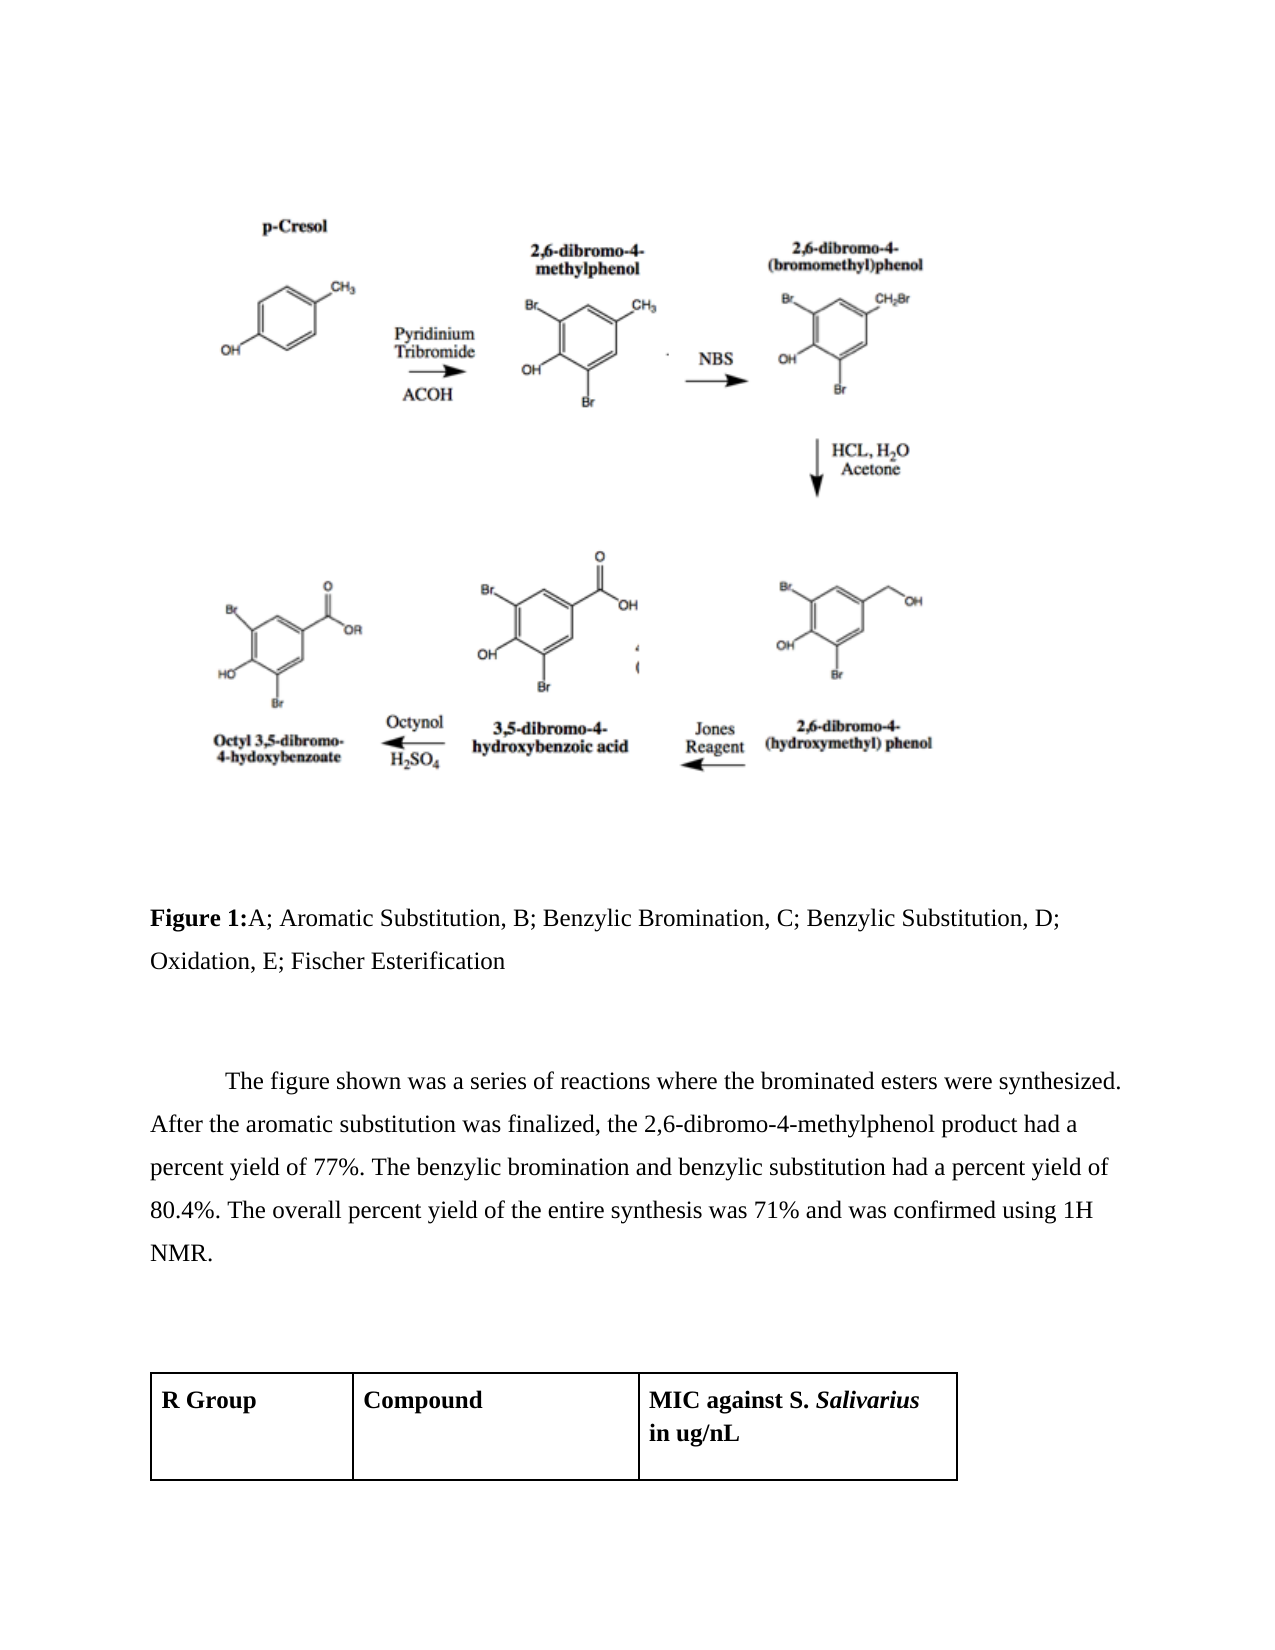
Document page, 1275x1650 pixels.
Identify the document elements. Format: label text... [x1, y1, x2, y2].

text Figure 1:A; Aromatic Substitution, B; Benzylic Bromination, C; Benzylic Substitution, D; Oxidation, E; Fischer Esterification [150, 903, 1125, 975]
picture [156, 150, 999, 846]
table_header Compound [354, 1374, 638, 1478]
table_header MIC against S. Salivarius in ug/nL [640, 1374, 956, 1478]
text The figure shown was a series of reactions where the brominated esters were synthesized. After the aromatic substitution was finalized, the 2,6-dibromo-4-methylphenol product had a percent yield of 77%. The benzylic bromination and benzylic substitution had a percent yield of 80.4%. The overall percent yield of the entire synthesis was 71% and was confirmed using 1H NMR. [150, 1066, 1125, 1267]
table_header R Group [152, 1374, 352, 1478]
